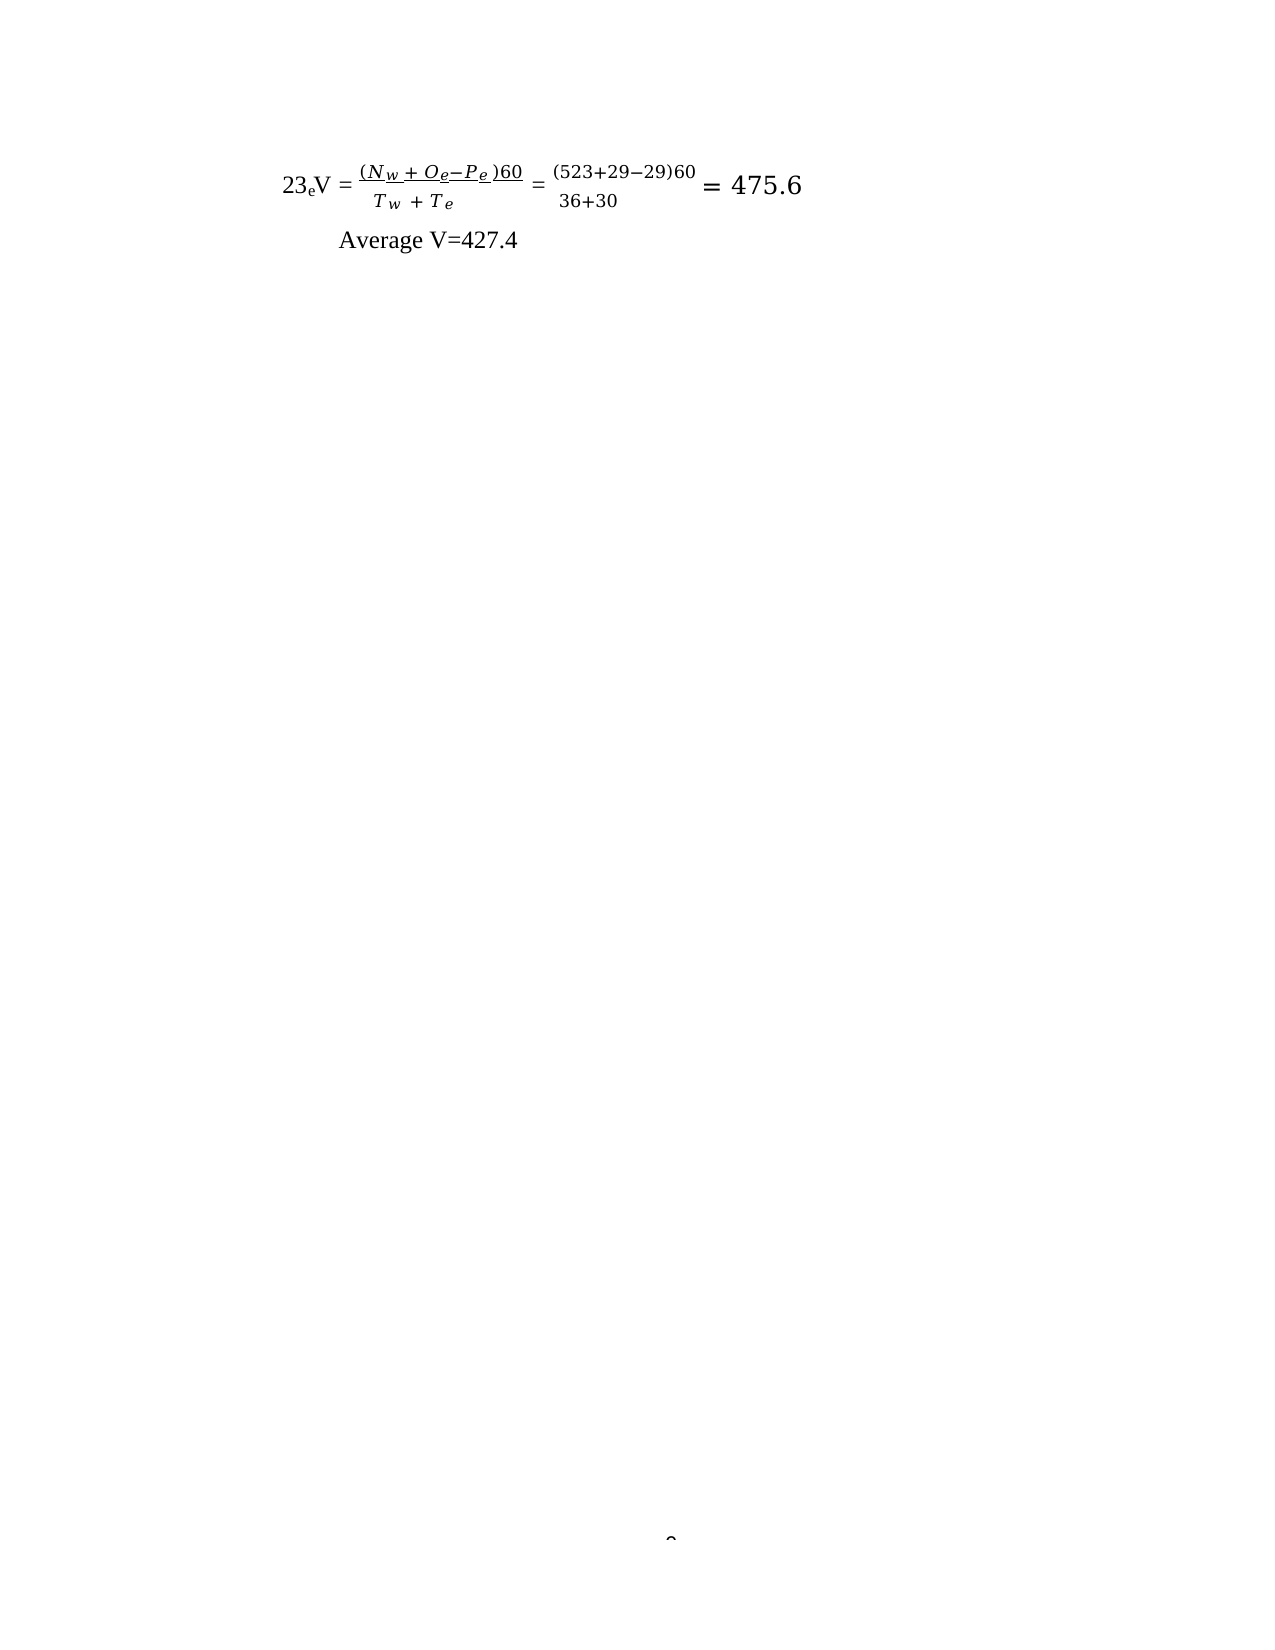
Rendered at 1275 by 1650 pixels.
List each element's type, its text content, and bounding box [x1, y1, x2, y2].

text e 𝑇𝑤 + 𝑇𝑒 [73, 183, 454, 213]
text Average V=427.4 [338, 225, 1262, 254]
text 23 V = (𝑁𝑤 + 𝑂𝑒−𝑃𝑒 )60 = (523+29−29)60 = 475.6 [282, 162, 1262, 183]
text 36+30 [559, 190, 1262, 211]
